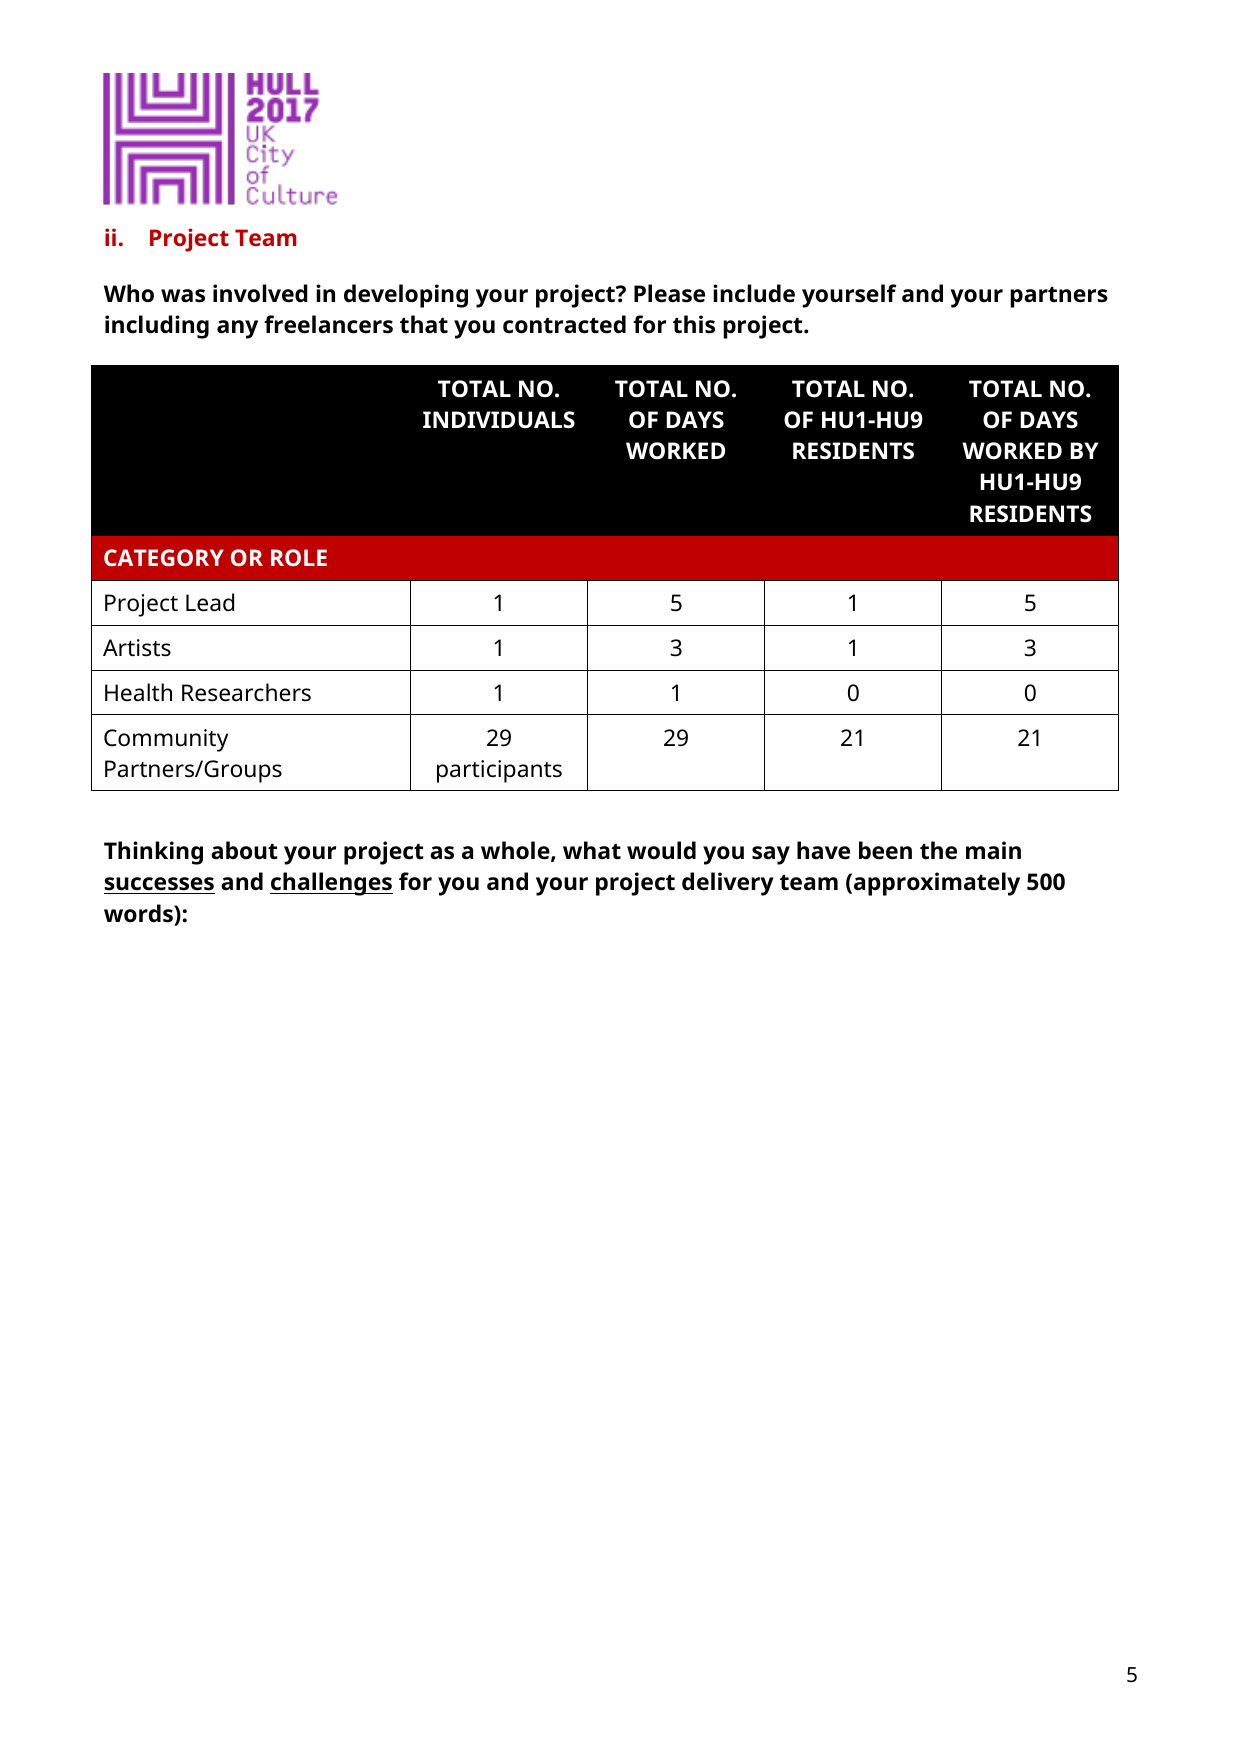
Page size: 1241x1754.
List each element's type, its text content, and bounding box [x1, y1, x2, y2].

table_cell 29 [588, 715, 764, 790]
table_cell 1 [411, 671, 587, 714]
table_cell 3 [588, 626, 764, 669]
table_cell 1 [765, 626, 941, 669]
table_cell 0 [942, 671, 1118, 714]
table_cell 0 [765, 671, 941, 714]
table_cell 1 [411, 581, 587, 625]
table_header TOTAL NO. OF DAYS WORKED [588, 366, 764, 535]
table_header TOTAL NO. INDIVIDUALS [411, 366, 587, 535]
table_cell Health Researchers [92, 671, 410, 714]
table_cell Community Partners/Groups [92, 715, 410, 790]
table_cell Artists [92, 626, 410, 669]
table_cell 5 [942, 581, 1118, 625]
table_cell 1 [765, 581, 941, 625]
text Who was involved in developing your project? Please include yourself and your partners including any freelancers that you contracted for this project. [103, 278, 1138, 340]
text Thinking about your project as a whole, what would you say have been the main successes and challenges for you and your project delivery team (approximately 500 words): [103, 835, 1138, 929]
table_cell 5 [588, 581, 764, 625]
table_cell 21 [942, 715, 1118, 790]
table_cell 3 [942, 626, 1118, 669]
table_cell 1 [588, 671, 764, 714]
table_cell CATEGORY OR ROLE [92, 536, 1118, 580]
table_header TOTAL NO. OF HU1-HU9 RESIDENTS [765, 366, 941, 535]
list Project Team [103, 222, 1138, 253]
table_cell 29 participants [411, 715, 587, 790]
table_cell 21 [765, 715, 941, 790]
table_header TOTAL NO. OF DAYS WORKED BY HU1-HU9 RESIDENTS [942, 366, 1118, 535]
table_cell 1 [411, 626, 587, 669]
table_cell Project Lead [92, 581, 410, 625]
table_header [92, 366, 410, 535]
